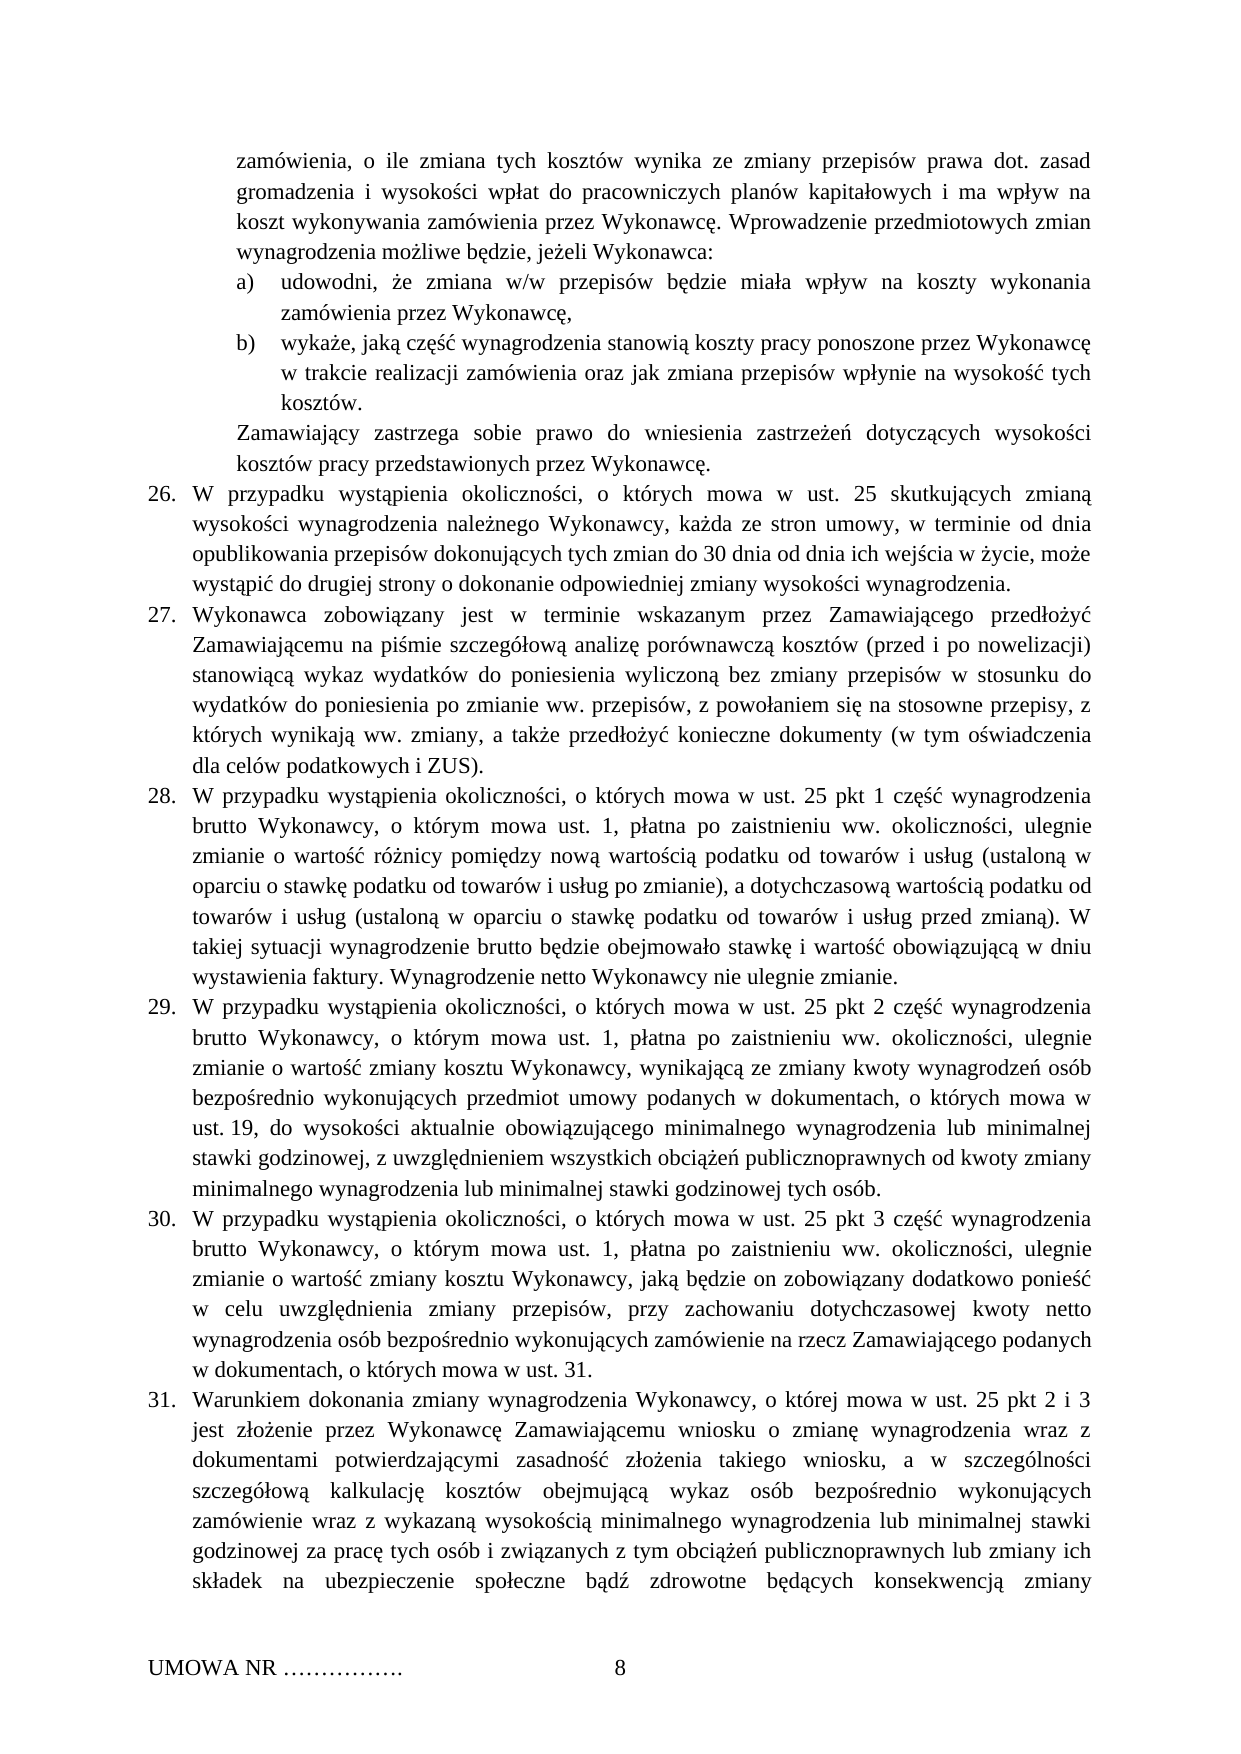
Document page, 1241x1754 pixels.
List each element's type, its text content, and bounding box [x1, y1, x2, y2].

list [148, 1386, 1093, 1594]
list W przypadku wystąpienia okoliczności, o których mowa w ust. 25 skutkujących zmianą wysokości wynagrodzenia należnego Wykonawcy, każda ze stron umowy, w terminie od dnia opublikowania przepisów dokonujących tych zmian do 30 dnia od dnia ich wejścia w życie, może wystąpić do drugiej strony o dokonanie odpowiedniej zmiany wysokości wynagrodzenia. [148, 480, 1093, 597]
list wykaże, jaką część wynagrodzenia stanowią koszty pracy ponoszone przez Wykonawcę w trakcie realizacji zamówienia oraz jak zmiana przepisów wpłynie na wysokość tych kosztów. [236, 329, 1093, 416]
text Zamawiający zastrzega sobie prawo do wniesienia zastrzeżeń dotyczących wysokości kosztów pracy przedstawionych przez Wykonawcę. [236, 419, 1093, 476]
list udowodni, że zmiana w/w przepisów będzie miała wpływ na koszty wykonania zamówienia przez Wykonawcę, [236, 268, 1093, 325]
list W przypadku wystąpienia okoliczności, o których mowa w ust. 25 pkt 2 część wynagrodzenia brutto Wykonawcy, o którym mowa ust. 1, płatna po zaistnieniu ww. okoliczności, ulegnie zmianie o wartość zmiany kosztu Wykonawcy, wynikającą ze zmiany kwoty wynagrodzeń osób bezpośrednio wykonujących przedmiot umowy podanych w dokumentach, o których mowa w ust. 19, do wysokości aktualnie obowiązującego minimalnego wynagrodzenia lub minimalnej stawki godzinowej, z uwzględnieniem wszystkich obciążeń publicznoprawnych od kwoty zmiany minimalnego wynagrodzenia lub minimalnej stawki godzinowej tych osób. [148, 993, 1093, 1201]
list Wykonawca zobowiązany jest w terminie wskazanym przez Zamawiającego przedłożyć Zamawiającemu na piśmie szczegółową analizę porównawczą kosztów (przed i po nowelizacji) stanowiącą wykaz wydatków do poniesienia wyliczoną bez zmiany przepisów w stosunku do wydatków do poniesienia po zmianie ww. przepisów, z powołaniem się na stosowne przepisy, z których wynikają ww. zmiany, a także przedłożyć konieczne dokumenty (w tym oświadczenia dla celów podatkowych i ZUS). [148, 601, 1093, 778]
list W przypadku wystąpienia okoliczności, o których mowa w ust. 25 pkt 3 część wynagrodzenia brutto Wykonawcy, o którym mowa ust. 1, płatna po zaistnieniu ww. okoliczności, ulegnie zmianie o wartość zmiany kosztu Wykonawcy, jaką będzie on zobowiązany dodatkowo ponieść w celu uwzględnienia zmiany przepisów, przy zachowaniu dotychczasowej kwoty netto wynagrodzenia osób bezpośrednio wykonujących zamówienie na rzecz Zamawiającego podanych w dokumentach, o których mowa w ust. 31. [148, 1205, 1093, 1382]
list W przypadku wystąpienia okoliczności, o których mowa w ust. 25 pkt 1 część wynagrodzenia brutto Wykonawcy, o którym mowa ust. 1, płatna po zaistnieniu ww. okoliczności, ulegnie zmianie o wartość różnicy pomiędzy nową wartością podatku od towarów i usług (ustaloną w oparciu o stawkę podatku od towarów i usług po zmianie), a dotychczasową wartością podatku od towarów i usług (ustaloną w oparciu o stawkę podatku od towarów i usług przed zmianą). W takiej sytuacji wynagrodzenie brutto będzie obejmowało stawkę i wartość obowiązującą w dniu wystawienia faktury. Wynagrodzenie netto Wykonawcy nie ulegnie zmianie. [148, 782, 1093, 989]
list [192, 148, 1093, 264]
